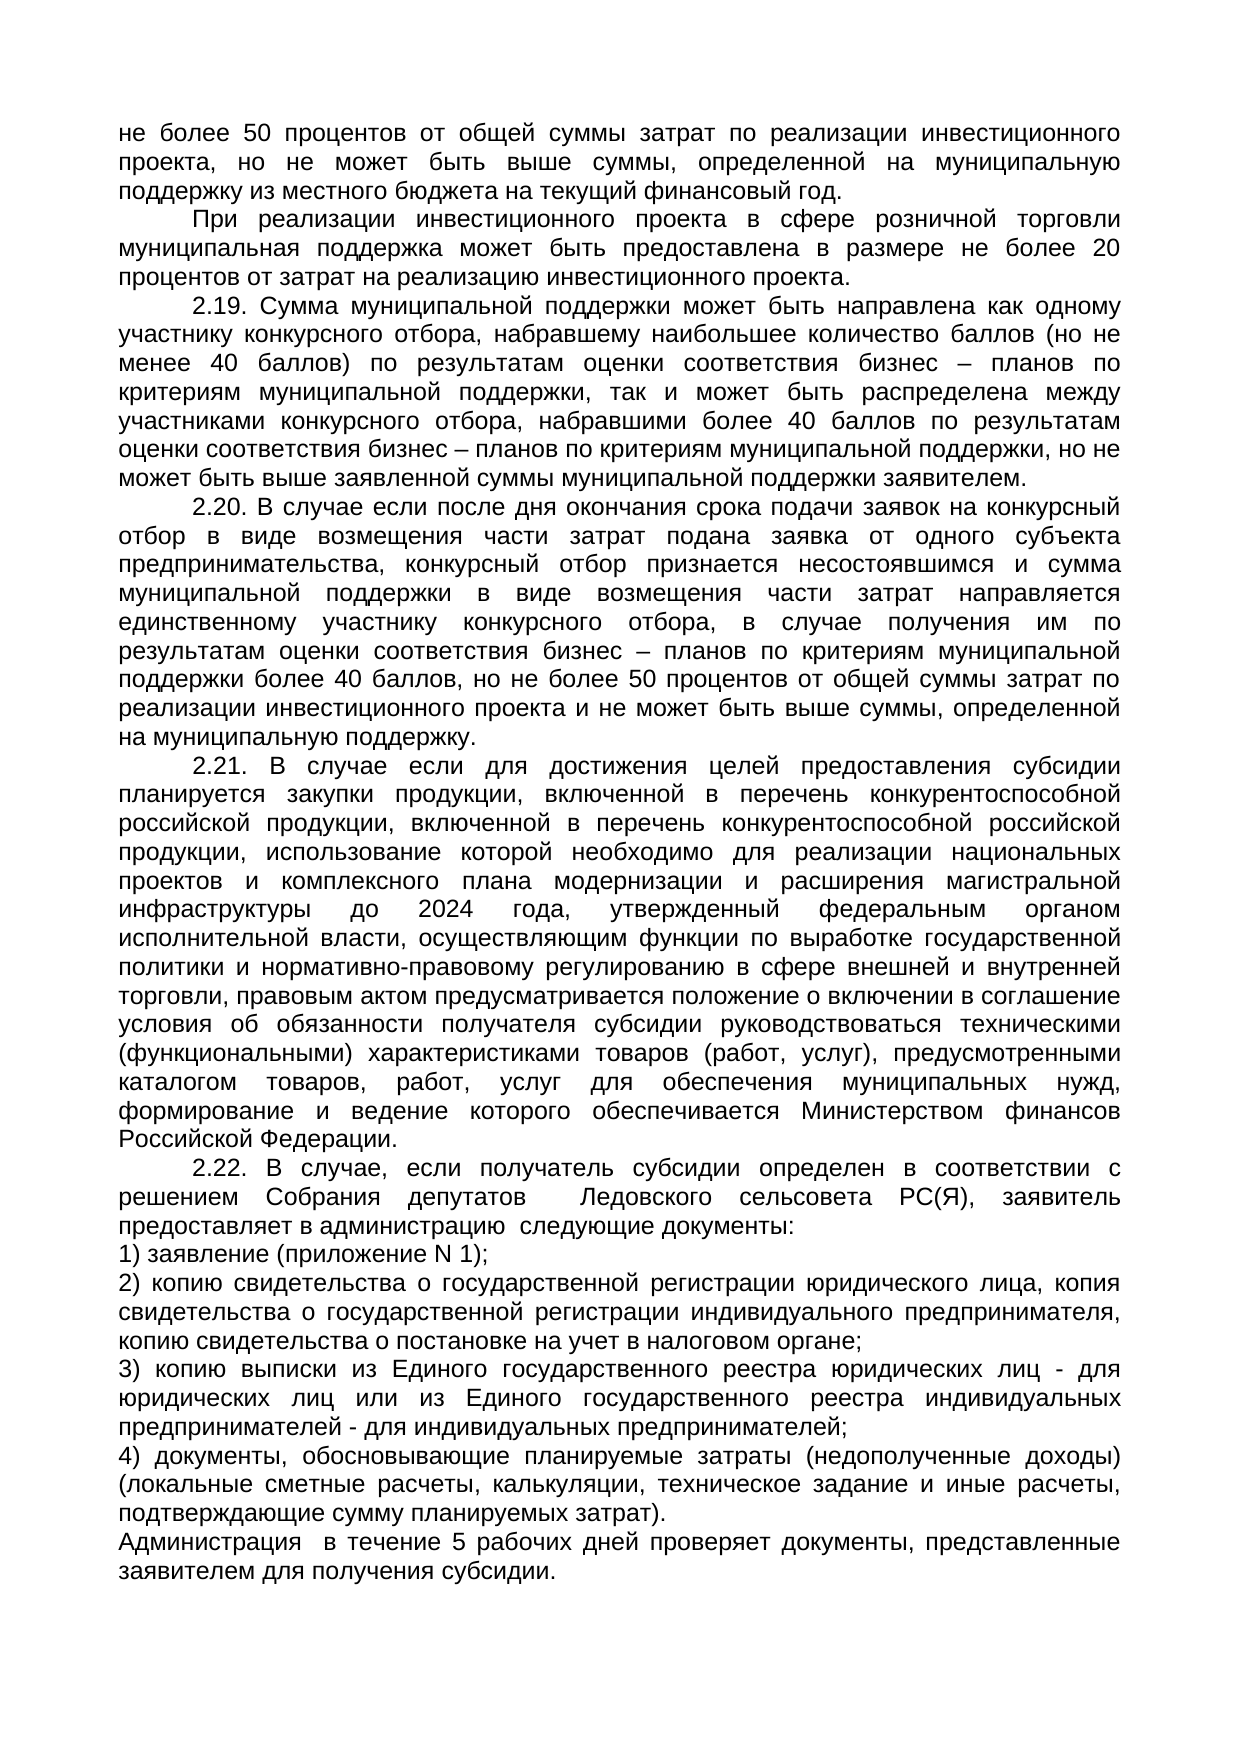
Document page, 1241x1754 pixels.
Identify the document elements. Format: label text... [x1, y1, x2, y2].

text 2) копию свидетельства о государственной регистрации юридического лица, копия свидетельства о государственной регистрации индивидуального предпринимателя, копию свидетельства о постановке на учет в налоговом органе; [118, 1268, 1122, 1354]
text 2.22. В случае, если получатель субсидии определен в соответствии с решением Собрания депутатов Ледовского сельсовета РС(Я), заявитель предоставляет в администрацию следующие документы: [118, 1153, 1122, 1239]
text При реализации инвестиционного проекта в сфере розничной торговли муниципальная поддержка может быть предоставлена в размере не более 20 процентов от затрат на реализацию инвестиционного проекта. [118, 204, 1122, 291]
text Администрация в течение 5 рабочих дней проверяет документы, представленные заявителем для получения субсидии. [118, 1527, 1122, 1584]
text 1) заявление (приложение N 1); [118, 1239, 1122, 1268]
text 2.20. В случае если после дня окончания срока подачи заявок на конкурсный отбор в виде возмещения части затрат подана заявка от одного субъекта предпринимательства, конкурсный отбор признается несостоявшимся и сумма муниципальной поддержки в виде возмещения части затрат направляется единственному участнику конкурсного отбора, в случае получения им по результатам оценки соответствия бизнес – планов по критериям муниципальной поддержки более 40 баллов, но не более 50 процентов от общей суммы затрат по реализации инвестиционного проекта и не может быть выше суммы, определенной на муниципальную поддержку. [118, 492, 1122, 751]
text 2.19. Сумма муниципальной поддержки может быть направлена как одному участнику конкурсного отбора, набравшему наибольшее количество баллов (но не менее 40 баллов) по результатам оценки соответствия бизнес – планов по критериям муниципальной поддержки, так и может быть распределена между участниками конкурсного отбора, набравшими более 40 баллов по результатам оценки соответствия бизнес – планов по критериям муниципальной поддержки, но не может быть выше заявленной суммы муниципальной поддержки заявителем. [118, 291, 1122, 492]
text 3) копию выписки из Единого государственного реестра юридических лиц - для юридических лиц или из Единого государственного реестра индивидуальных предпринимателей - для индивидуальных предпринимателей; [118, 1354, 1122, 1441]
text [118, 118, 1122, 204]
text 2.21. В случае если для достижения целей предоставления субсидии планируется закупки продукции, включенной в перечень конкурентоспособной российской продукции, включенной в перечень конкурентоспособной российской продукции, использование которой необходимо для реализации национальных проектов и комплексного плана модернизации и расширения магистральной инфраструктуры до 2024 года, утвержденный федеральным органом исполнительной власти, осуществляющим функции по выработке государственной политики и нормативно-правовому регулированию в сфере внешней и внутренней торговли, правовым актом предусматривается положение о включении в соглашение условия об обязанности получателя субсидии руководствоваться техническими (функциональными) характеристиками товаров (работ, услуг), предусмотренными каталогом товаров, работ, услуг для обеспечения муниципальных нужд, формирование и ведение которого обеспечивается Министерством финансов Российской Федерации. [118, 751, 1122, 1153]
text 4) документы, обосновывающие планируемые затраты (недополученные доходы) (локальные сметные расчеты, калькуляции, техническое задание и иные расчеты, подтверждающие сумму планируемых затрат). [118, 1441, 1122, 1527]
